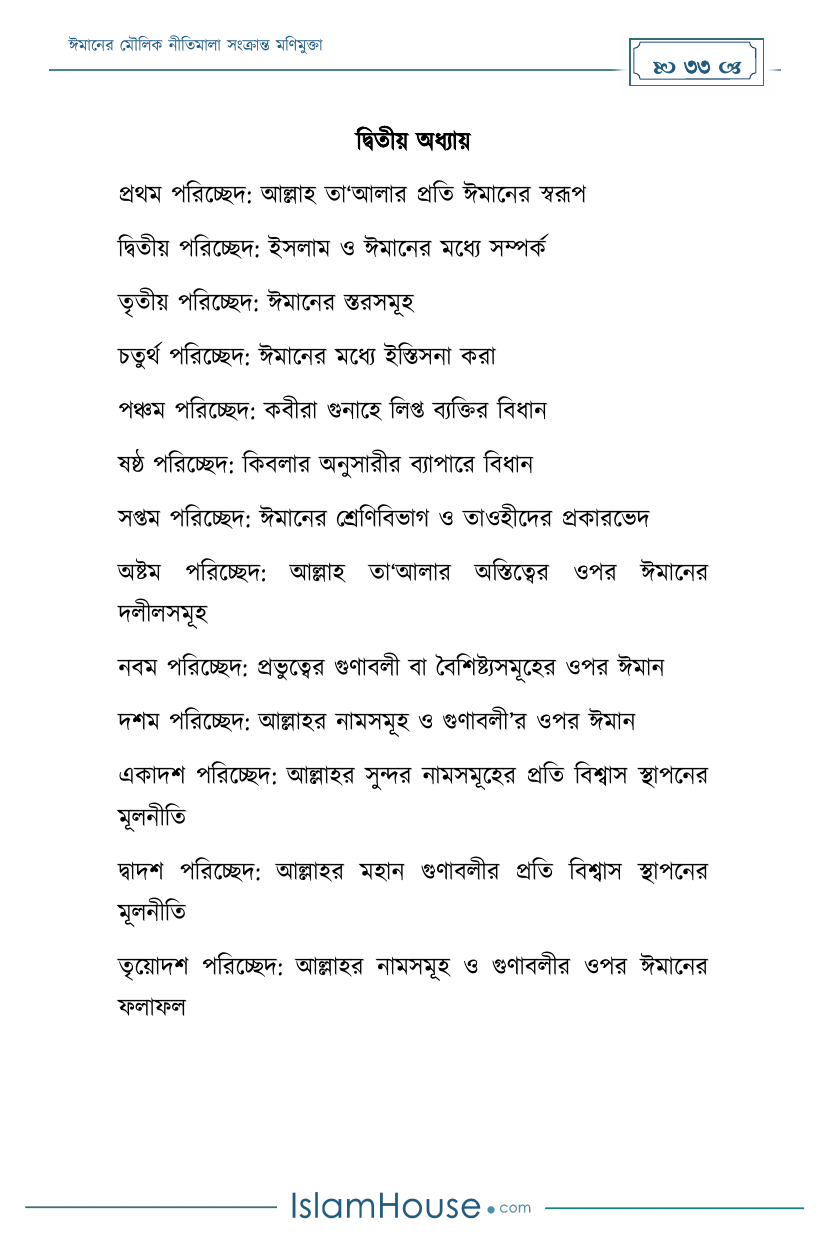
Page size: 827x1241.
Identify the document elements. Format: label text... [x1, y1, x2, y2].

text দ্বিতীয় অধ্যায় [118, 118, 709, 159]
text দ্বাদশ পরিচ্ছেদ: আল্লাহর মহান গুণাবলীর প্রতি বিশ্বাস স্থাপনের মূলনীতি [118, 848, 709, 931]
text অষ্টম পরিচ্ছেদ: আল্লাহ তা‘আলার অস্তিত্বের ওপর ঈমানের দলীলসমূহ [118, 550, 709, 633]
text সপ্তম পরিচ্ছেদ: ঈমানের শ্রেণিবিভাগ ও তাওহীদের প্রকারভেদ [118, 496, 709, 537]
text প্রথম পরিচ্ছেদ: আল্লাহ তা‘আলার প্রতি ঈমানের স্বরূপ [118, 172, 709, 213]
text চতুর্থ পরিচ্ছেদ: ঈমানের মধ্যে ইস্তিসনা করা [118, 334, 709, 375]
picture [18, 1186, 277, 1224]
text তৃতীয় পরিচ্ছেদ: ঈমানের স্তরসমূহ [118, 280, 709, 321]
text দ্বিতীয় পরিচ্ছেদ: ইসলাম ও ঈমানের মধ্যে সম্পর্ক [118, 226, 709, 267]
text তৃয়োদশ পরিচ্ছেদ: আল্লাহর নামসমূহ ও গুণাবলীর ওপর ঈমানের ফলাফল [118, 944, 709, 1027]
text দশম পরিচ্ছেদ: আল্লাহর নামসমূহ ও গুণাবলী’র ওপর ঈমান [118, 699, 709, 741]
text একাদশ পরিচ্ছেদ: আল্লাহর সুন্দর নামসমূহের প্রতি বিশ্বাস স্থাপনের মূলনীতি [118, 753, 709, 836]
picture [284, 1187, 805, 1225]
text পঞ্চম পরিচ্ছেদ: কবীরা গুনাহে লিপ্ত ব্যক্তির বিধান [118, 388, 709, 429]
text নবম পরিচ্ছেদ: প্রভুত্বের গুণাবলী বা বৈশিষ্ট্যসমূহের ওপর ঈমান [118, 645, 709, 687]
text ষষ্ঠ পরিচ্ছেদ: কিবলার অনুসারীর ব্যাপারে বিধান [118, 442, 709, 483]
